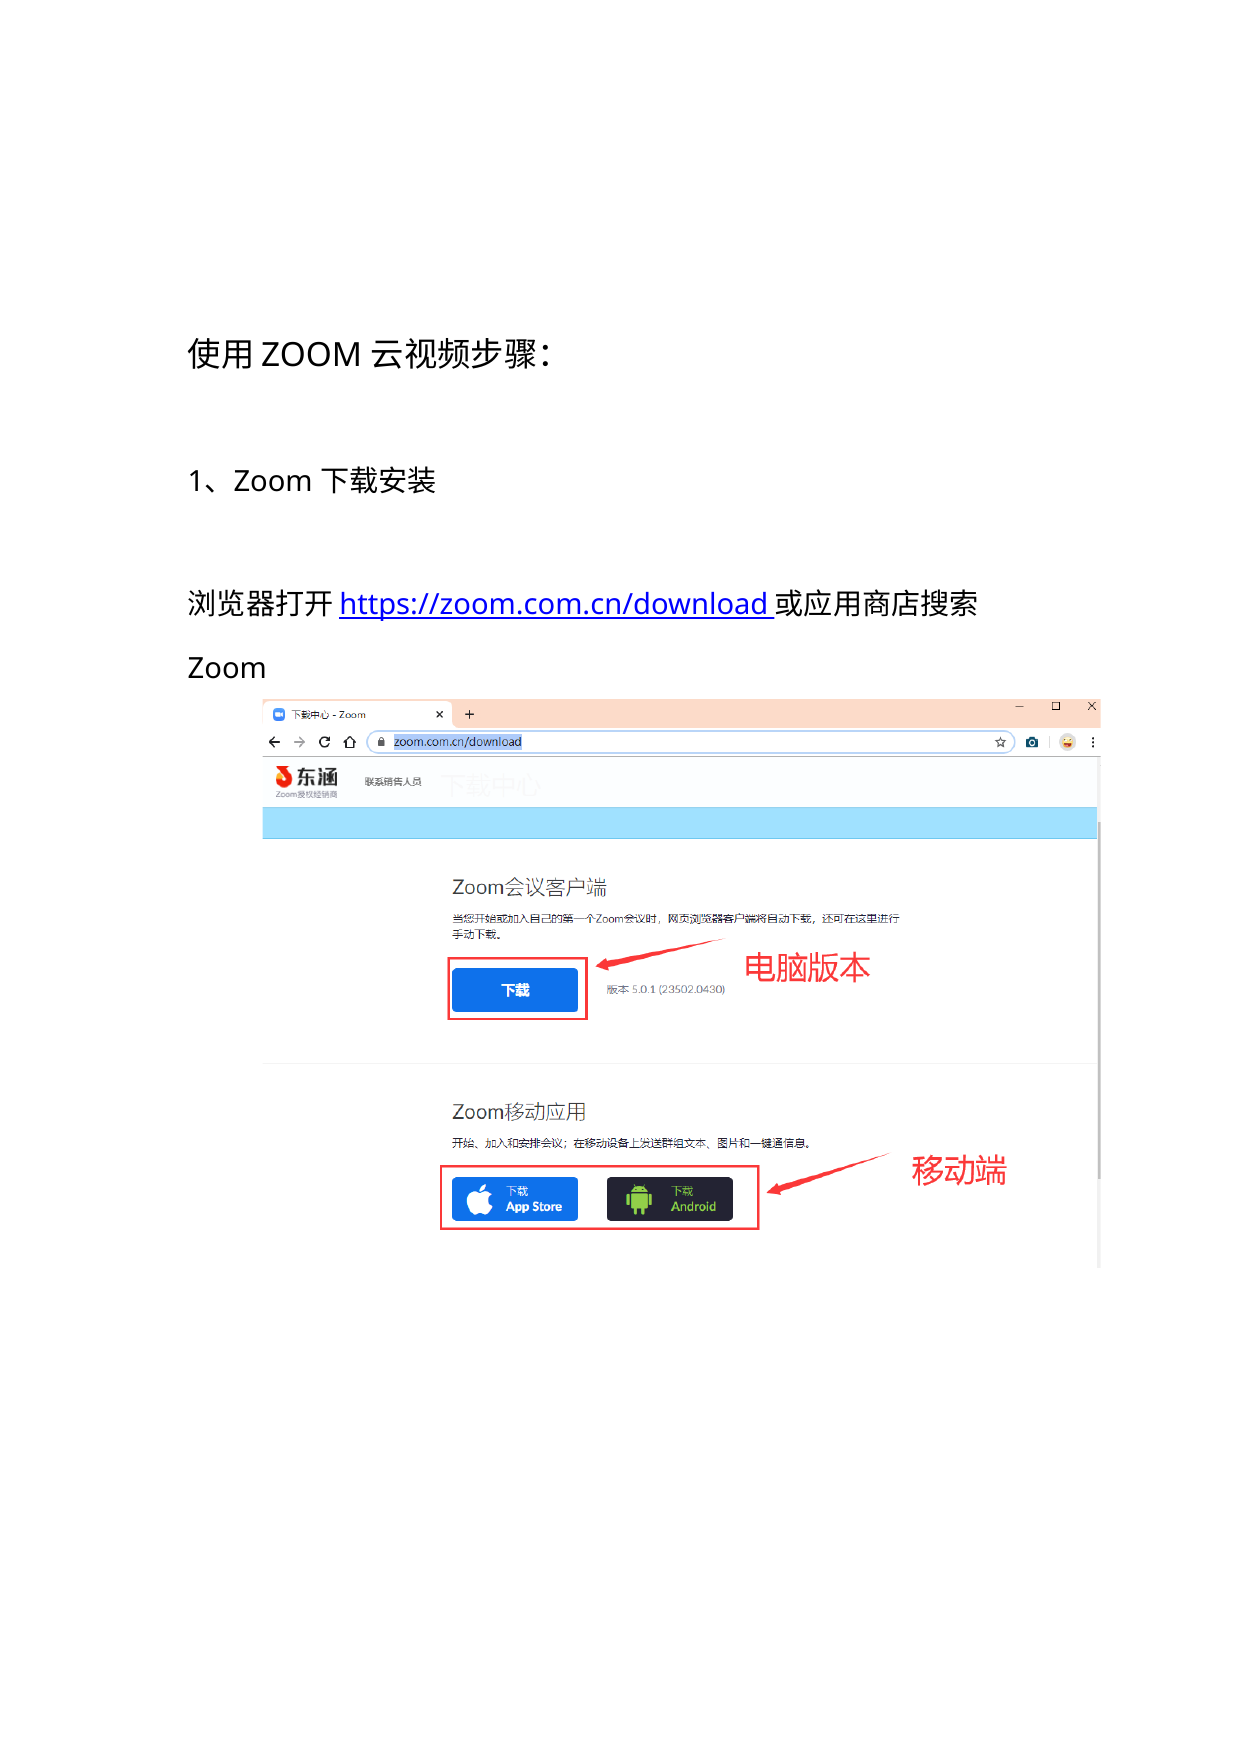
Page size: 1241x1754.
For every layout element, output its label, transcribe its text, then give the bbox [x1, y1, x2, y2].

subtitle 1、Zoom 下载安装 [187, 446, 1053, 511]
text 浏览器打开https://zoom.com.cn/download或应用商店搜索Zoom [187, 569, 1053, 699]
picture [262, 699, 1101, 1268]
subtitle 使用ZOOM 云视频步骤： [187, 319, 1053, 384]
